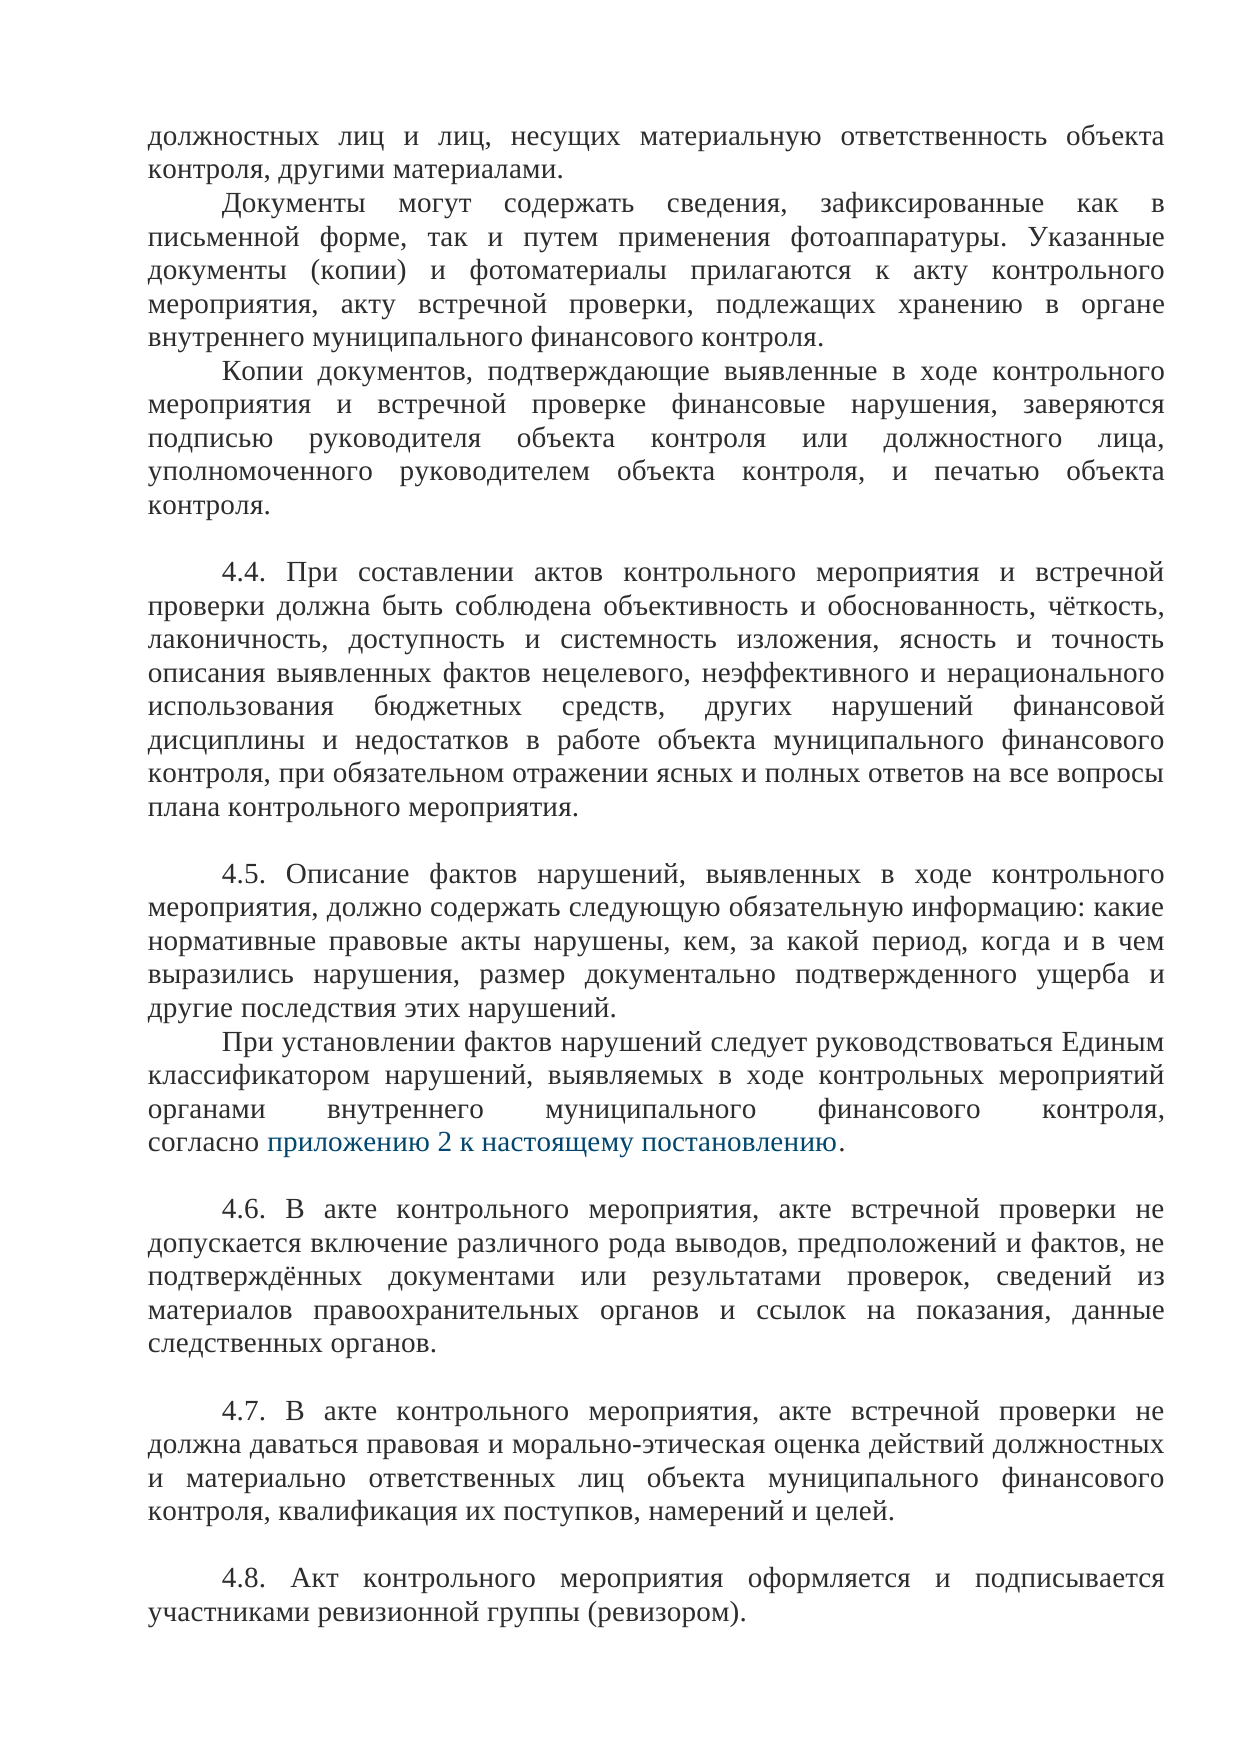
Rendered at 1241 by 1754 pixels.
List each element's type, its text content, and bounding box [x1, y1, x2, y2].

text 4.7. В акте контрольного мероприятия, акте встречной проверки не должна даваться правовая и морально-этическая оценка действий должностных и материально ответственных лиц объекта муниципального финансового контроля, квалификация их поступков, намерений и целей. [148, 1393, 1167, 1527]
text 4.4. При составлении актов контрольного мероприятия и встречной проверки должна быть соблюдена объективность и обоснованность, чёткость, лаконичность, доступность и системность изложения, ясность и точность описания выявленных фактов нецелевого, неэффективного и нерационального использования бюджетных средств, других нарушений финансовой дисциплины и недостатков в работе объекта муниципального финансового контроля, при обязательном отражении ясных и полных ответов на все вопросы плана контрольного мероприятия. [148, 554, 1167, 822]
text 4.6. В акте контрольного мероприятия, акте встречной проверки не допускается включение различного рода выводов, предположений и фактов, не подтверждённых документами или результатами проверок, сведений из материалов правоохранительных органов и ссылок на показания, данные следственных органов. [148, 1191, 1167, 1359]
text 4.5. Описание фактов нарушений, выявленных в ходе контрольного мероприятия, должно содержать следующую обязательную информацию: какие нормативные правовые акты нарушены, кем, за какой период, когда и в чем выразились нарушения, размер документально подтвержденного ущерба и другие последствия этих нарушений. [148, 856, 1167, 1024]
text Документы могут содержать сведения, зафиксированные как в письменной форме, так и путем применения фотоаппаратуры. Указанные документы (копии) и фотоматериалы прилагаются к акту контрольного мероприятия, акту встречной проверки, подлежащих хранению в органе внутреннего муниципального финансового контроля. [148, 185, 1167, 353]
text Копии документов, подтверждающие выявленные в ходе контрольного мероприятия и встречной проверке финансовые нарушения, заверяются подписью руководителя объекта контроля или должностного лица, уполномоченного руководителем объекта контроля, и печатью объекта контроля. [148, 353, 1167, 521]
text 4.8. Акт контрольного мероприятия оформляется и подписывается участниками ревизионной группы (ревизором). [148, 1560, 1167, 1627]
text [148, 118, 1167, 185]
text При установлении фактов нарушений следует руководствоваться Единым классификатором нарушений, выявляемых в ходе контрольных мероприятий органами внутреннего муниципального финансового контроля, согласно приложению 2 к настоящему постановлению. [148, 1024, 1167, 1158]
